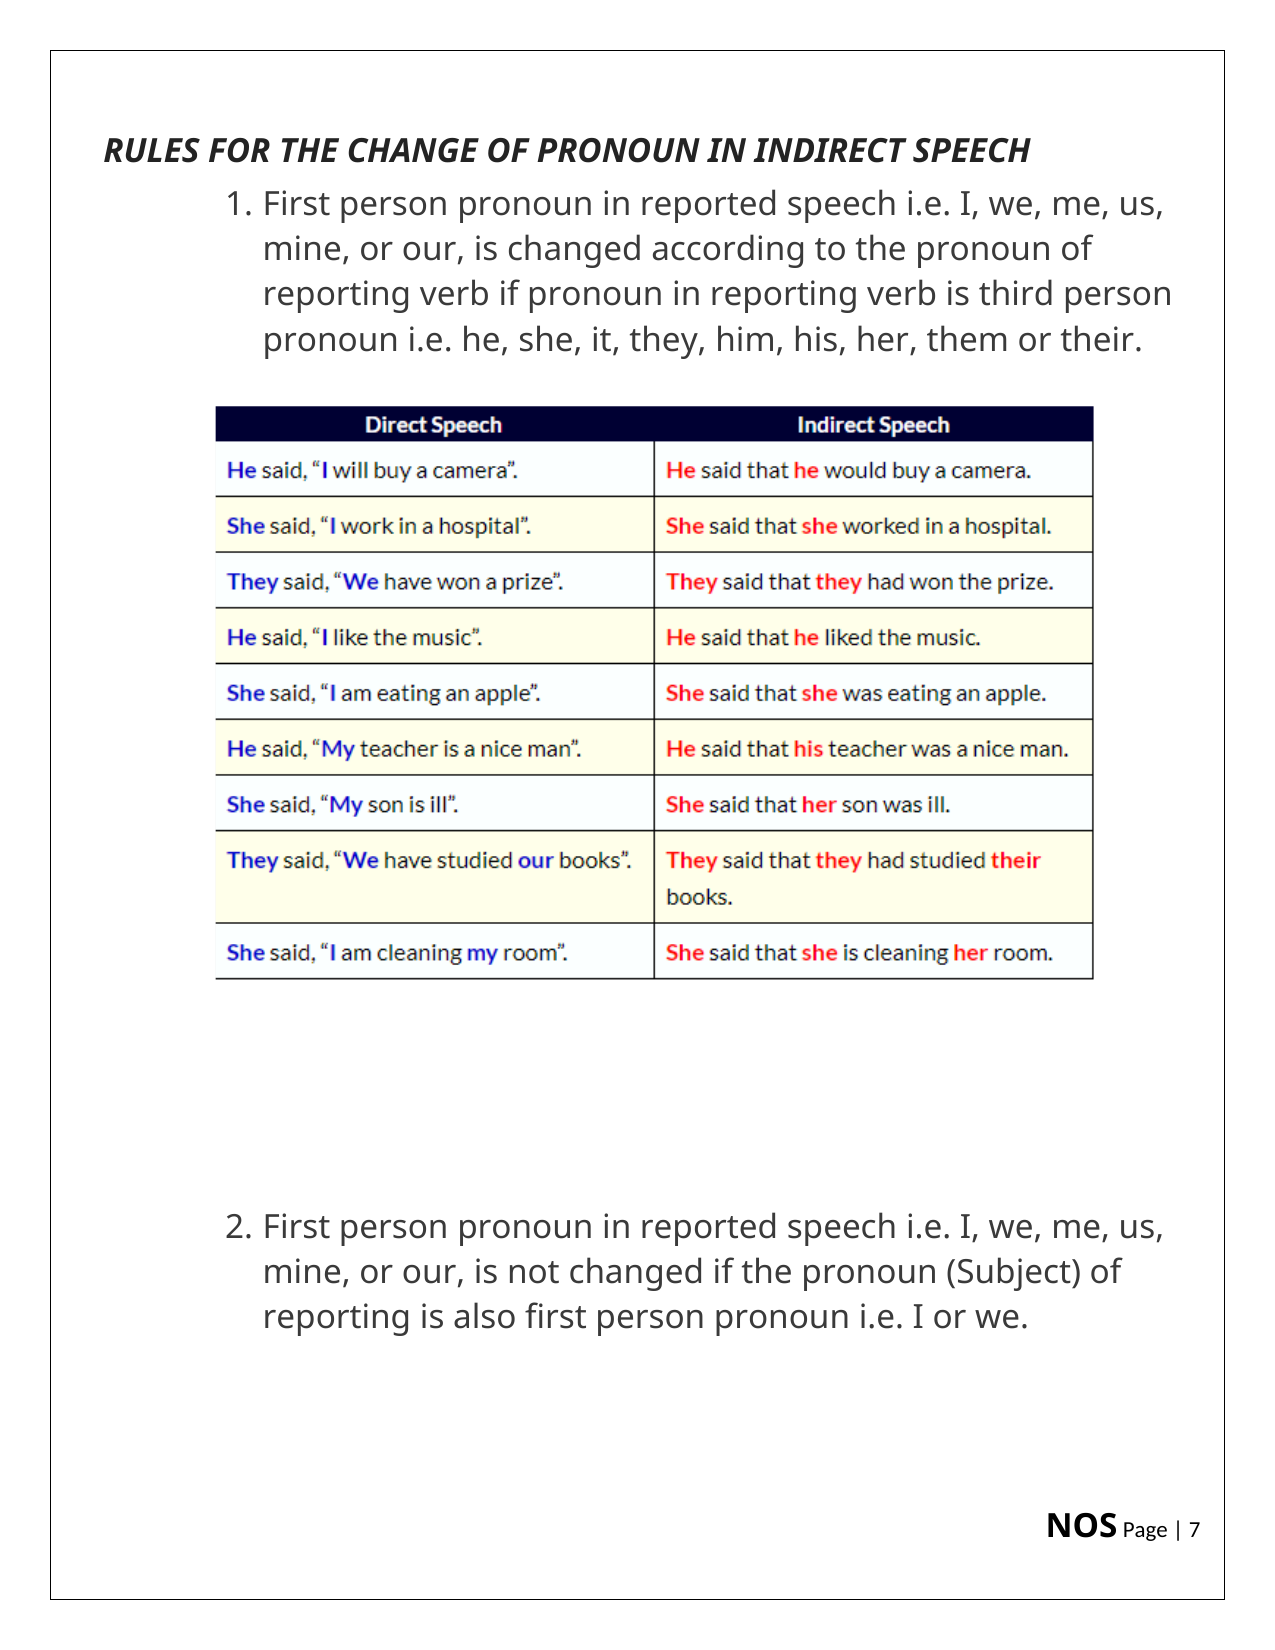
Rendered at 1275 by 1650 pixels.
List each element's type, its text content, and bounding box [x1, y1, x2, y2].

list First person pronoun in reported speech i.e. I, we, me, us, mine, or our, is not changed if the pronoun (Subject) of reporting is also first person pronoun i.e. I or we. [225, 1202, 1200, 1339]
subtitle RULES FOR THE CHANGE OF PRONOUN IN INDIRECT SPEECH [103, 127, 1200, 173]
picture [215, 406, 1100, 984]
list First person pronoun in reported speech i.e. I, we, me, us, mine, or our, is changed according to the pronoun of reporting verb if pronoun in reporting verb is third person pronoun i.e. he, she, it, they, him, his, her, them or their. [225, 179, 1200, 361]
